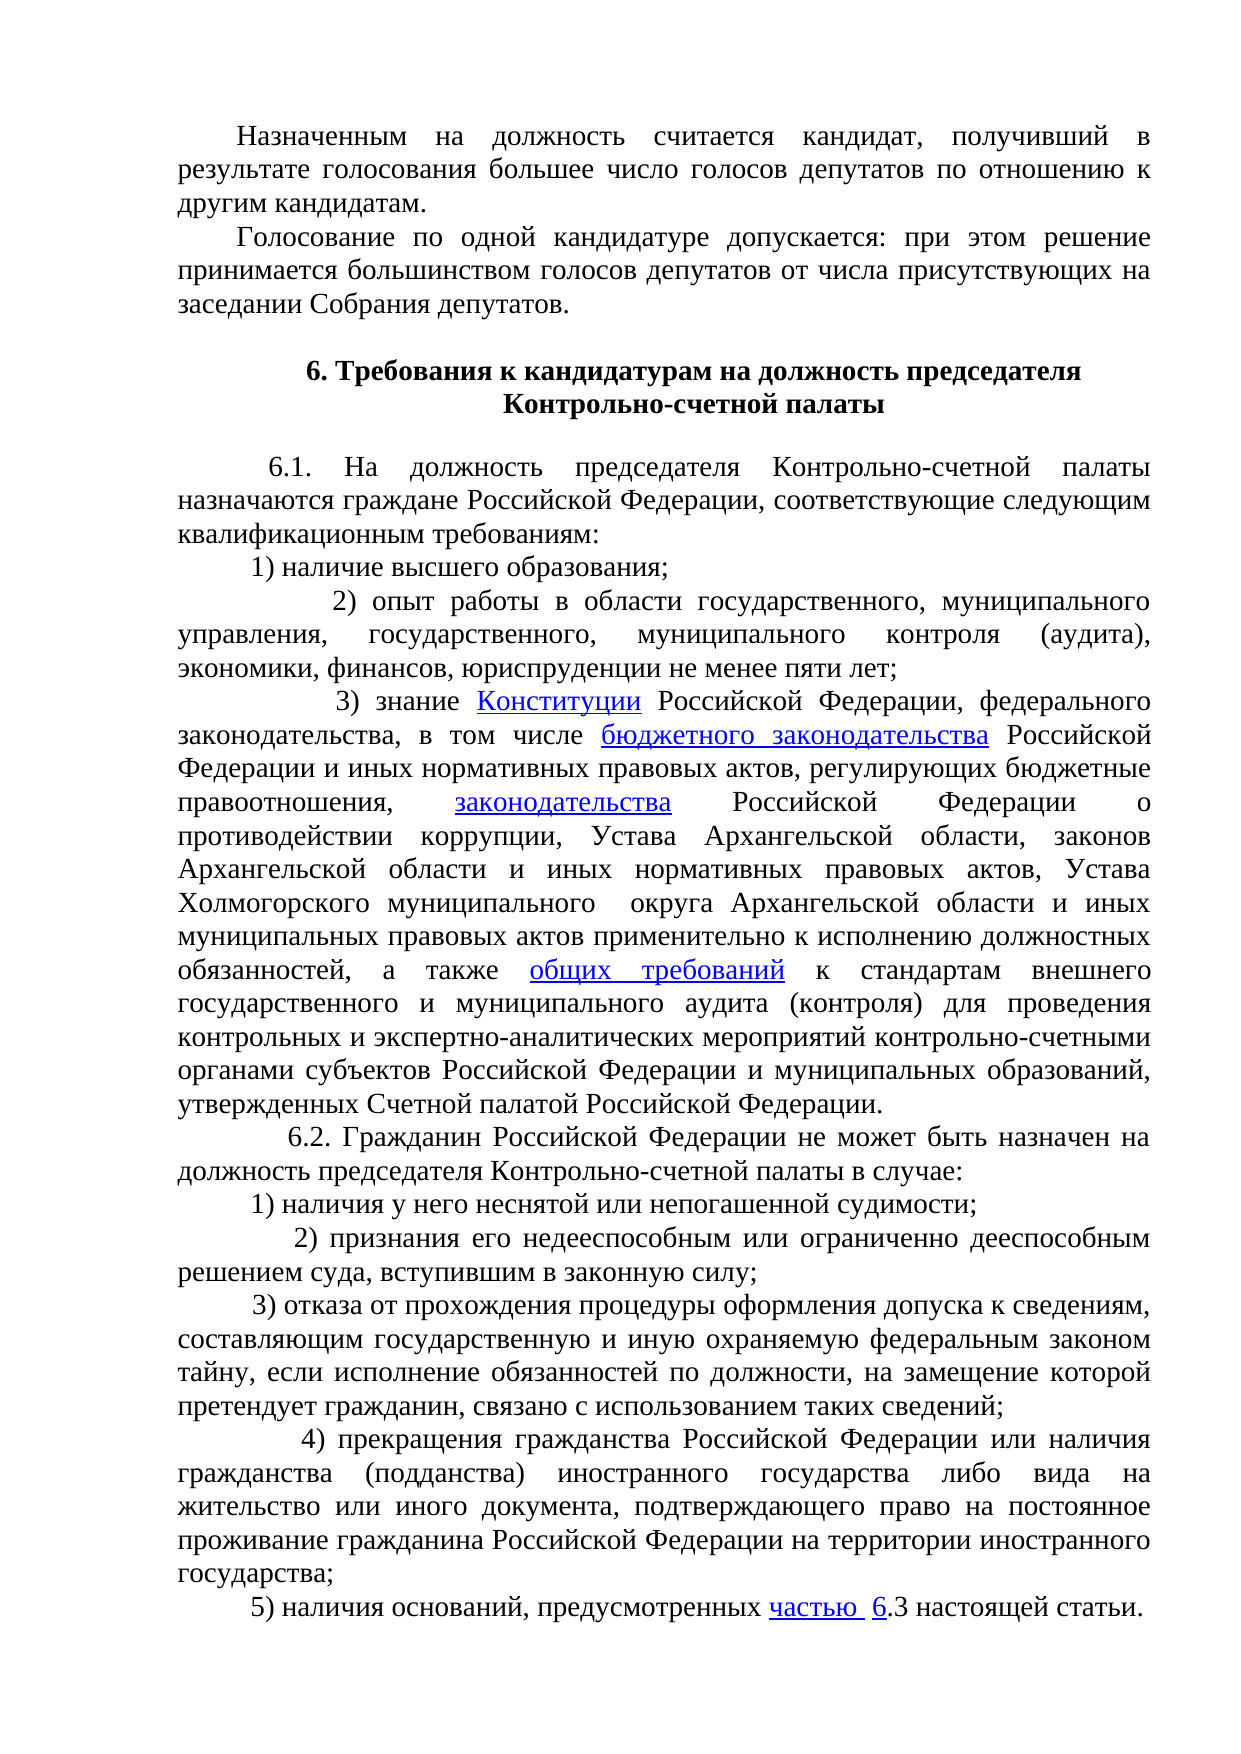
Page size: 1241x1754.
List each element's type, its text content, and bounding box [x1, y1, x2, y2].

text 3) знание Конституции Российской Федерации, федерального законодательства, в том числе бюджетного законодательства Российской Федерации и иных нормативных правовых актов, регулирующих бюджетные правоотношения, законодательства Российской Федерации о противодействии коррупции, Устава Архангельской области, законов Архангельской области и иных нормативных правовых актов, Устава Холмогорского муниципального округа Архангельской области и иных муниципальных правовых актов применительно к исполнению должностных обязанностей, а также общих требований к стандартам внешнего государственного и муниципального аудита (контроля) для проведения контрольных и экспертно-аналитических мероприятий контрольно-счетными органами субъектов Российской Федерации и муниципальных образований, утвержденных Счетной палатой Российской Федерации. [177, 683, 1152, 1119]
text 5) наличия оснований, предусмотренных частью 6.3 настоящей статьи. [177, 1589, 1152, 1623]
text Контрольно-счетной палаты [177, 386, 1152, 420]
text 6.1. На должность председателя Контрольно-счетной палаты назначаются граждане Российской Федерации, соответствующие следующим квалификационным требованиям: [177, 449, 1152, 549]
text 2) признания его недееспособным или ограниченно дееспособным решением суда, вступившим в законную силу; [177, 1220, 1152, 1287]
text 6.2. Гражданин Российской Федерации не может быть назначен на должность председателя Контрольно-счетной палаты в случае: [177, 1119, 1152, 1187]
text 2) опыт работы в области государственного, муниципального управления, государственного, муниципального контроля (аудита), экономики, финансов, юриспруденции не менее пяти лет; [177, 583, 1152, 683]
text 3) отказа от прохождения процедуры оформления допуска к сведениям, составляющим государственную и иную охраняемую федеральным законом тайну, если исполнение обязанностей по должности, на замещение которой претендует гражданин, связано с использованием таких сведений; [177, 1287, 1152, 1421]
text Голосование по одной кандидатуре допускается: при этом решение принимается большинством голосов депутатов от числа присутствующих на заседании Собрания депутатов. [177, 219, 1152, 319]
text 4) прекращения гражданства Российской Федерации или наличия гражданства (подданства) иностранного государства либо вида на жительство или иного документа, подтверждающего право на постоянное проживание гражданина Российской Федерации на территории иностранного государства; [177, 1421, 1152, 1589]
text 1) наличия у него неснятой или непогашенной судимости; [177, 1187, 1152, 1220]
text 1) наличие высшего образования; [177, 549, 1152, 583]
text 6. Требования к кандидатурам на должность председателя [177, 353, 1152, 386]
text Назначенным на должность считается кандидат, получивший в результате голосования большее число голосов депутатов по отношению к другим кандидатам. [177, 118, 1152, 219]
